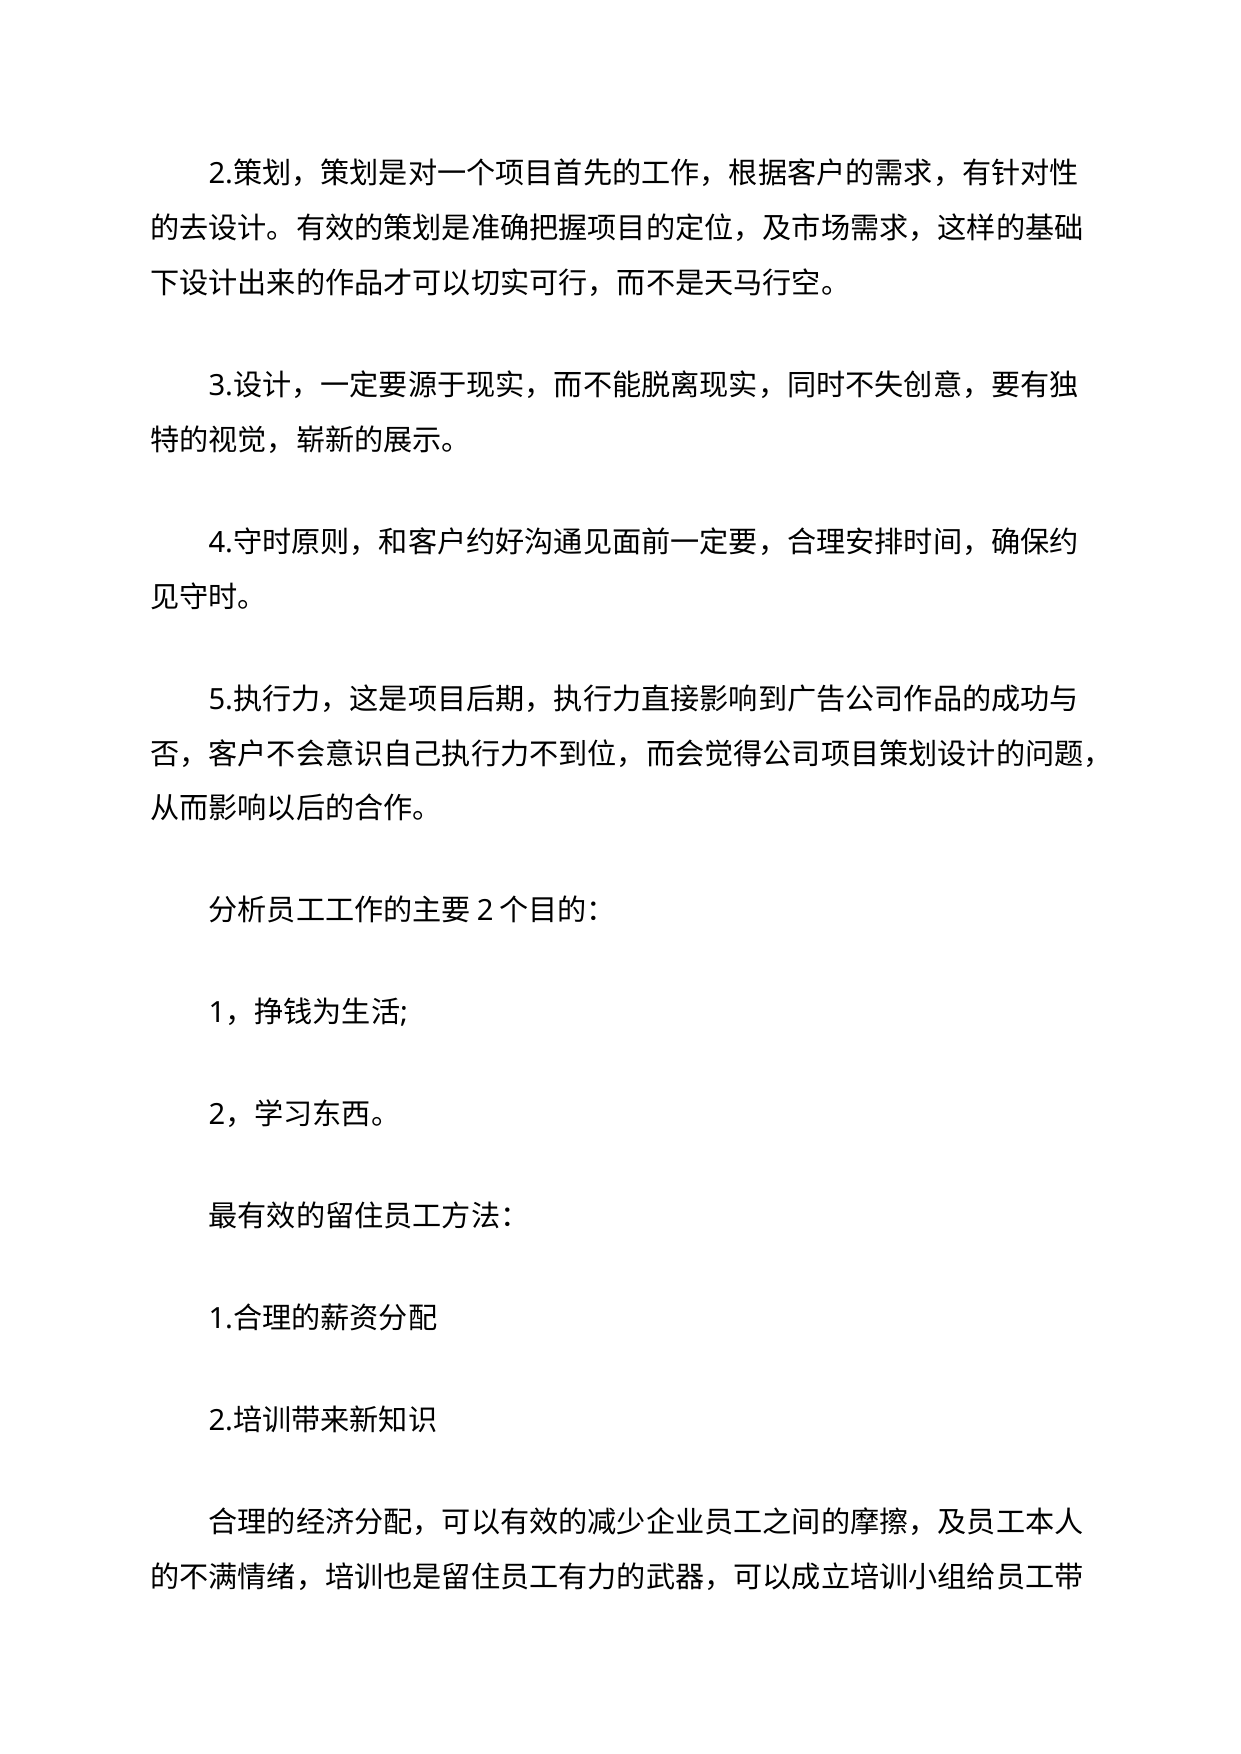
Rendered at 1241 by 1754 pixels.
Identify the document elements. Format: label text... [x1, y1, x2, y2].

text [150, 1498, 1090, 1596]
text 3.设计，一定要源于现实，而不能脱离现实，同时不失创意，要有独特的视觉，崭新的展示。 [150, 362, 1090, 459]
text 分析员工工作的主要2个目的： [150, 887, 1090, 929]
text 2.策划，策划是对一个项目首先的工作，根据客户的需求，有针对性的去设计。有效的策划是准确把握项目的定位，及市场需求，这样的基础下设计出来的作品才可以切实可行，而不是天马行空。 [150, 150, 1090, 302]
text 1.合理的薪资分配 [150, 1294, 1090, 1337]
text 5.执行力，这是项目后期，执行力直接影响到广告公司作品的成功与否，客户不会意识自己执行力不到位，而会觉得公司项目策划设计的问题，从而影响以后的合作。 [150, 675, 1090, 827]
text 2，学习东西。 [150, 1091, 1090, 1133]
text 4.守时原则，和客户约好沟通见面前一定要，合理安排时间，确保约见守时。 [150, 518, 1090, 616]
text 最有效的留住员工方法： [150, 1193, 1090, 1235]
text 2.培训带来新知识 [150, 1397, 1090, 1439]
text 1，挣钱为生活; [150, 989, 1090, 1031]
